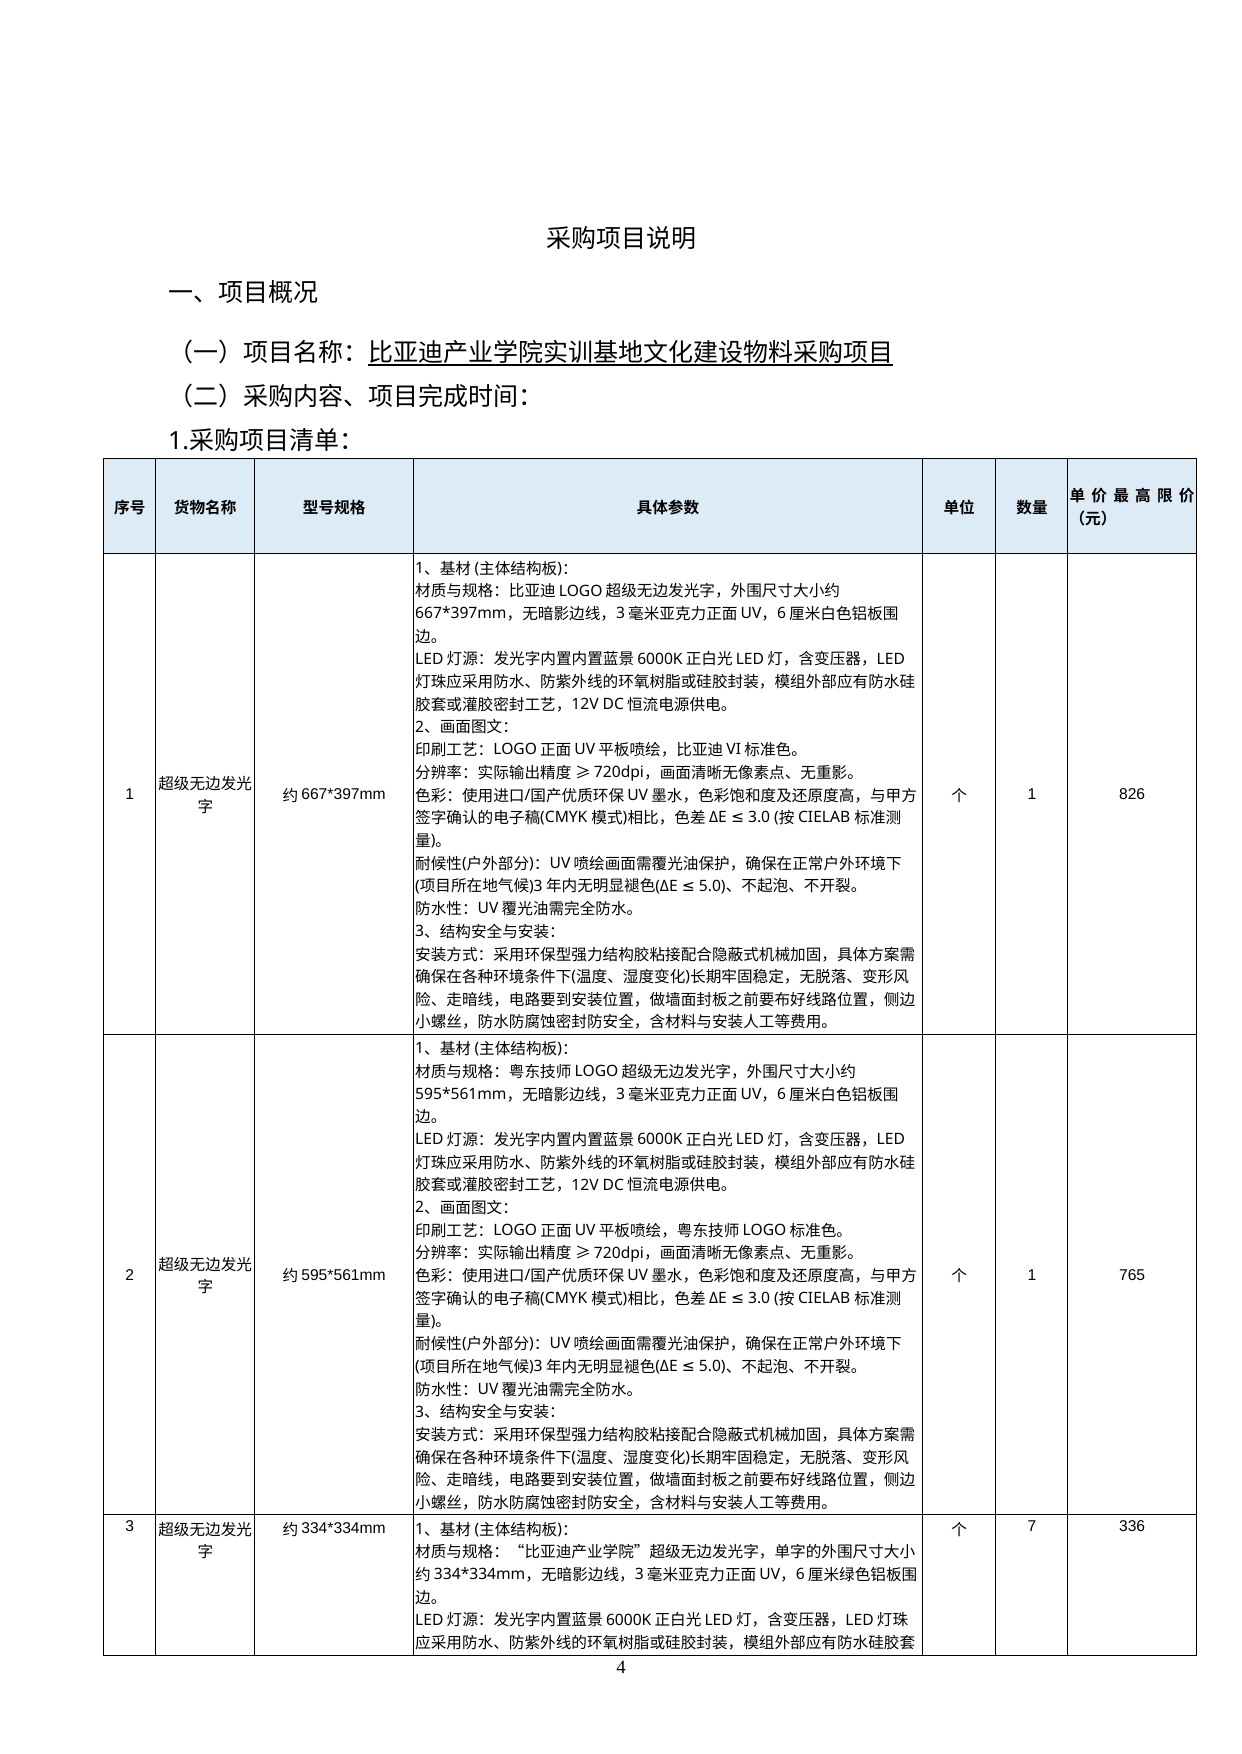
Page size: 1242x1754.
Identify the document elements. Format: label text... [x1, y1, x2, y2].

text （二）采购内容、项目完成时间： [124, 371, 1118, 414]
text 采购项目说明 [124, 218, 1118, 254]
table_cell 超级无边发光字 [156, 554, 254, 1034]
table_cell 336 [1068, 1515, 1196, 1654]
table_cell 1 [996, 1035, 1067, 1514]
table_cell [414, 1515, 922, 1654]
table_cell 个 [923, 554, 995, 1034]
table_header 数量 [996, 459, 1067, 553]
table_cell 超级无边发光字 [156, 1035, 254, 1514]
table_cell 826 [1068, 554, 1196, 1034]
table_header 单位 [923, 459, 995, 553]
table_cell 约334*334mm [255, 1515, 413, 1654]
table_cell 个 [923, 1035, 995, 1514]
table_cell 个 [923, 1515, 995, 1654]
table_cell 1、基材 (主体结构板)： 材质与规格：比亚迪LOGO超级无边发光字，外围尺寸大小约667*397mm，无暗影边线，3毫米亚克力正面UV，6厘米白色铝板围边。 LED灯源：发光字内置内置蓝景6000K正白光LED灯，含变压器，LED灯珠应采用防水、防紫外线的环氧树脂或硅胶封装，模组外部应有防水硅胶套或灌胶密封工艺，12V DC恒流电源供电。 2、画面图文： 印刷工艺：LOGO正面UV平板喷绘，比亚迪VI标准色。 分辨率：实际输出精度 ≥ 720dpi，画面清晰无像素点、无重影。 色彩：使用进口/国产优质环保UV墨水，色彩饱和度及还原度高，与甲方签字确认的电子稿(CMYK 模式)相比，色差 ΔE ≤ 3.0 (按 CIELAB 标准测量)。 耐候性(户外部分)：UV喷绘画面需覆光油保护，确保在正常户外环境下(项目所在地气候)3年内无明显褪色(ΔE ≤ 5.0)、不起泡、不开裂。 防水性：UV覆光油需完全防水。 3、结构安全与安装： 安装方式：采用环保型强力结构胶粘接配合隐蔽式机械加固，具体方案需确保在各种环境条件下(温度、湿度变化)长期牢固稳定，无脱落、变形风险、走暗线，电路要到安装位置，做墙面封板之前要布好线路位置，侧边小螺丝，防水防腐蚀密封防安全，含材料与安装人工等费用。 [414, 554, 922, 1034]
table_header 具体参数 [414, 459, 922, 553]
table_cell 1、基材 (主体结构板)： 材质与规格：粤东技师LOGO超级无边发光字，外围尺寸大小约595*561mm，无暗影边线，3毫米亚克力正面UV，6厘米白色铝板围边。 LED灯源：发光字内置内置蓝景6000K正白光LED灯，含变压器，LED灯珠应采用防水、防紫外线的环氧树脂或硅胶封装，模组外部应有防水硅胶套或灌胶密封工艺，12V DC恒流电源供电。 2、画面图文： 印刷工艺：LOGO正面UV平板喷绘，粤东技师LOGO标准色。 分辨率：实际输出精度 ≥ 720dpi，画面清晰无像素点、无重影。 色彩：使用进口/国产优质环保UV墨水，色彩饱和度及还原度高，与甲方签字确认的电子稿(CMYK 模式)相比，色差 ΔE ≤ 3.0 (按 CIELAB 标准测量)。 耐候性(户外部分)：UV喷绘画面需覆光油保护，确保在正常户外环境下(项目所在地气候)3年内无明显褪色(ΔE ≤ 5.0)、不起泡、不开裂。 防水性：UV覆光油需完全防水。 3、结构安全与安装： 安装方式：采用环保型强力结构胶粘接配合隐蔽式机械加固，具体方案需确保在各种环境条件下(温度、湿度变化)长期牢固稳定，无脱落、变形风险、走暗线，电路要到安装位置，做墙面封板之前要布好线路位置，侧边小螺丝，防水防腐蚀密封防安全，含材料与安装人工等费用。 [414, 1035, 922, 1514]
table_header 单价最高限价（元） [1068, 459, 1196, 553]
table_cell 3 [104, 1515, 155, 1654]
table_cell 1 [996, 554, 1067, 1034]
table_header 型号规格 [255, 459, 413, 553]
table_cell 2 [104, 1035, 155, 1514]
table_cell 7 [996, 1515, 1067, 1654]
table_header 序号 [104, 459, 155, 553]
text 一、项目概况 [124, 272, 1118, 309]
table_cell 约595*561mm [255, 1035, 413, 1514]
table_cell 约667*397mm [255, 554, 413, 1034]
table_cell 超级无边发光字 [156, 1515, 254, 1654]
text （一）项目名称：比亚迪产业学院实训基地文化建设物料采购项目 [124, 327, 1118, 371]
table_header 货物名称 [156, 459, 254, 553]
text 1.采购项目清单： [124, 414, 1118, 458]
table_cell 765 [1068, 1035, 1196, 1514]
table_cell 1 [104, 554, 155, 1034]
